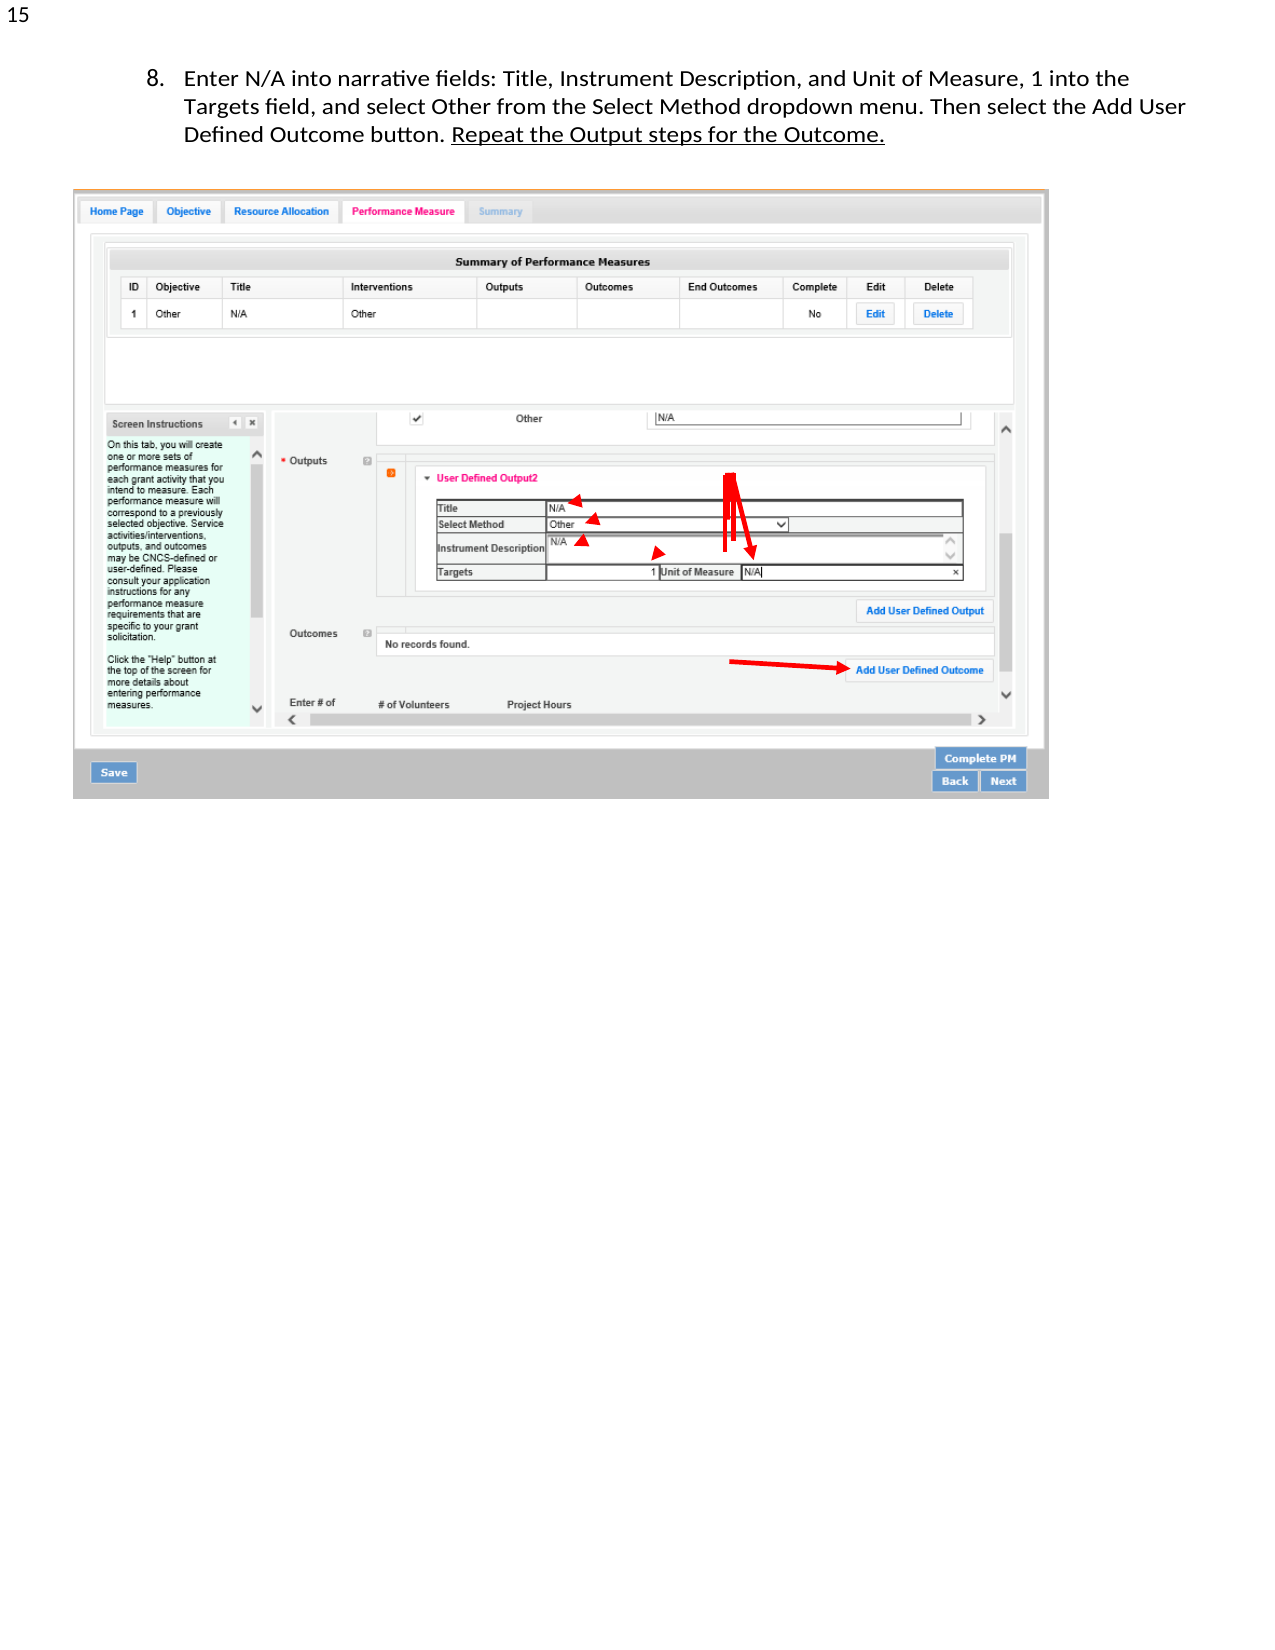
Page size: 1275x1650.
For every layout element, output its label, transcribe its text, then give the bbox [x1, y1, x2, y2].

list Enter N/A into narrative fields: Title, Instrument Description, and Unit of Measure, 1 into the Targets field, and select Other from the Select Method dropdown menu. Then select the Add User Defined Outcome button. Repeat the Output steps for the Outcome. [146, 63, 1209, 148]
picture [73, 189, 1049, 799]
